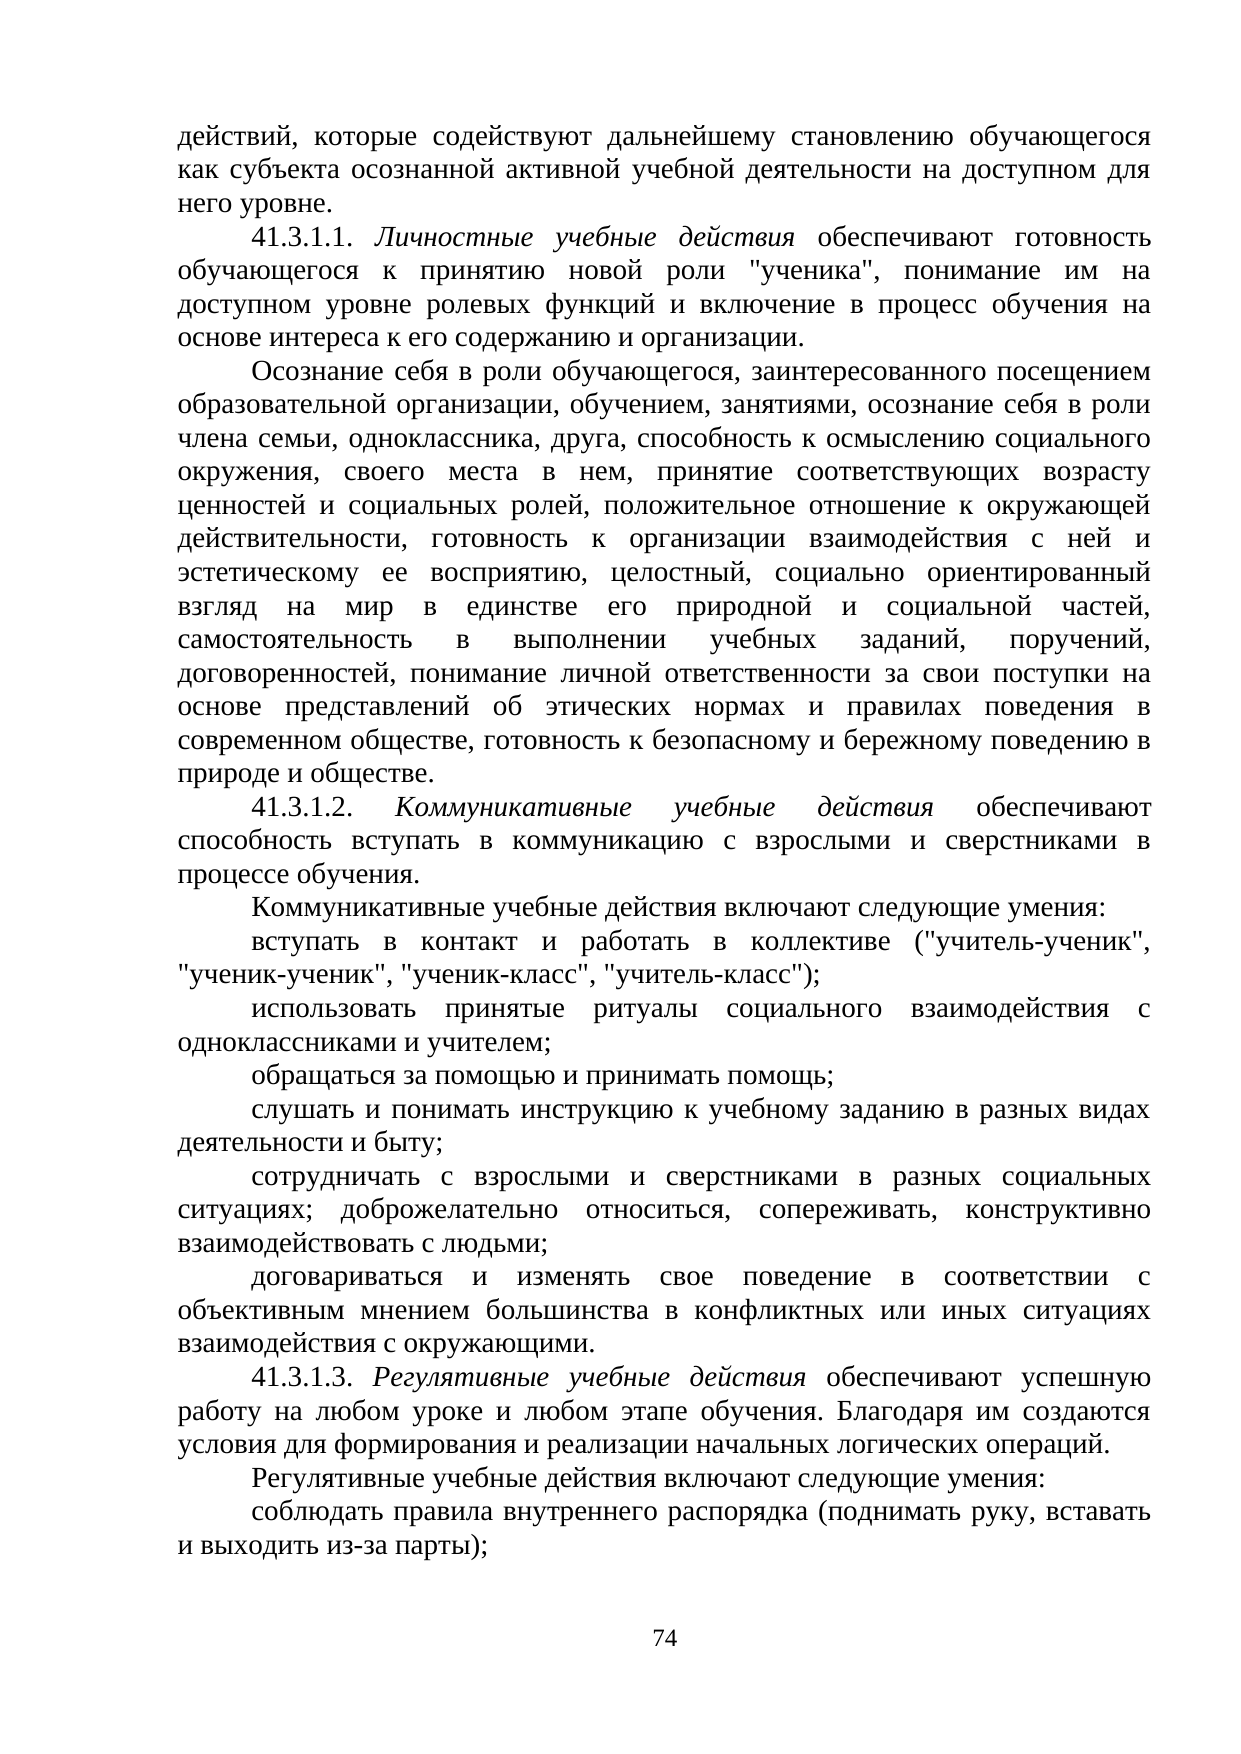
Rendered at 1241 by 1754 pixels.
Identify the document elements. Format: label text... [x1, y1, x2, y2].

text Осознание себя в роли обучающегося, заинтересованного посещением образовательной организации, обучением, занятиями, осознание себя в роли члена семьи, одноклассника, друга, способность к осмыслению социального окружения, своего места в нем, принятие соответствующих возрасту ценностей и социальных ролей, положительное отношение к окружающей действительности, готовность к организации взаимодействия с ней и эстетическому ее восприятию, целостный, социально ориентированный взгляд на мир в единстве его природной и социальной частей, самостоятельность в выполнении учебных заданий, поручений, договоренностей, понимание личной ответственности за свои поступки на основе представлений об этических нормах и правилах поведения в современном обществе, готовность к безопасному и бережному поведению в природе и обществе. [177, 353, 1152, 789]
text 41.3.1.3. Регулятивные учебные действия обеспечивают успешную работу на любом уроке и любом этапе обучения. Благодаря им создаются условия для формирования и реализации начальных логических операций. [177, 1359, 1152, 1460]
text обращаться за помощью и принимать помощь; [177, 1057, 1152, 1091]
text сотрудничать с взрослыми и сверстниками в разных социальных ситуациях; доброжелательно относиться, сопереживать, конструктивно взаимодействовать с людьми; [177, 1158, 1152, 1258]
text 41.3.1.1. Личностные учебные действия обеспечивают готовность обучающегося к принятию новой роли "ученика", понимание им на доступном уровне ролевых функций и включение в процесс обучения на основе интереса к его содержанию и организации. [177, 219, 1152, 353]
text 41.3.1.2. Коммуникативные учебные действия обеспечивают способность вступать в коммуникацию с взрослыми и сверстниками в процессе обучения. [177, 789, 1152, 889]
text Коммуникативные учебные действия включают следующие умения: [177, 889, 1152, 923]
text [177, 118, 1152, 219]
text вступать в контакт и работать в коллективе ("учитель-ученик", "ученик-ученик", "ученик-класс", "учитель-класс"); [177, 923, 1152, 990]
text соблюдать правила внутреннего распорядка (поднимать руку, вставать и выходить из-за парты); [177, 1493, 1152, 1560]
text Регулятивные учебные действия включают следующие умения: [177, 1460, 1152, 1493]
text слушать и понимать инструкцию к учебному заданию в разных видах деятельности и быту; [177, 1091, 1152, 1158]
text договариваться и изменять свое поведение в соответствии с объективным мнением большинства в конфликтных или иных ситуациях взаимодействия с окружающими. [177, 1258, 1152, 1359]
text использовать принятые ритуалы социального взаимодействия с одноклассниками и учителем; [177, 990, 1152, 1057]
